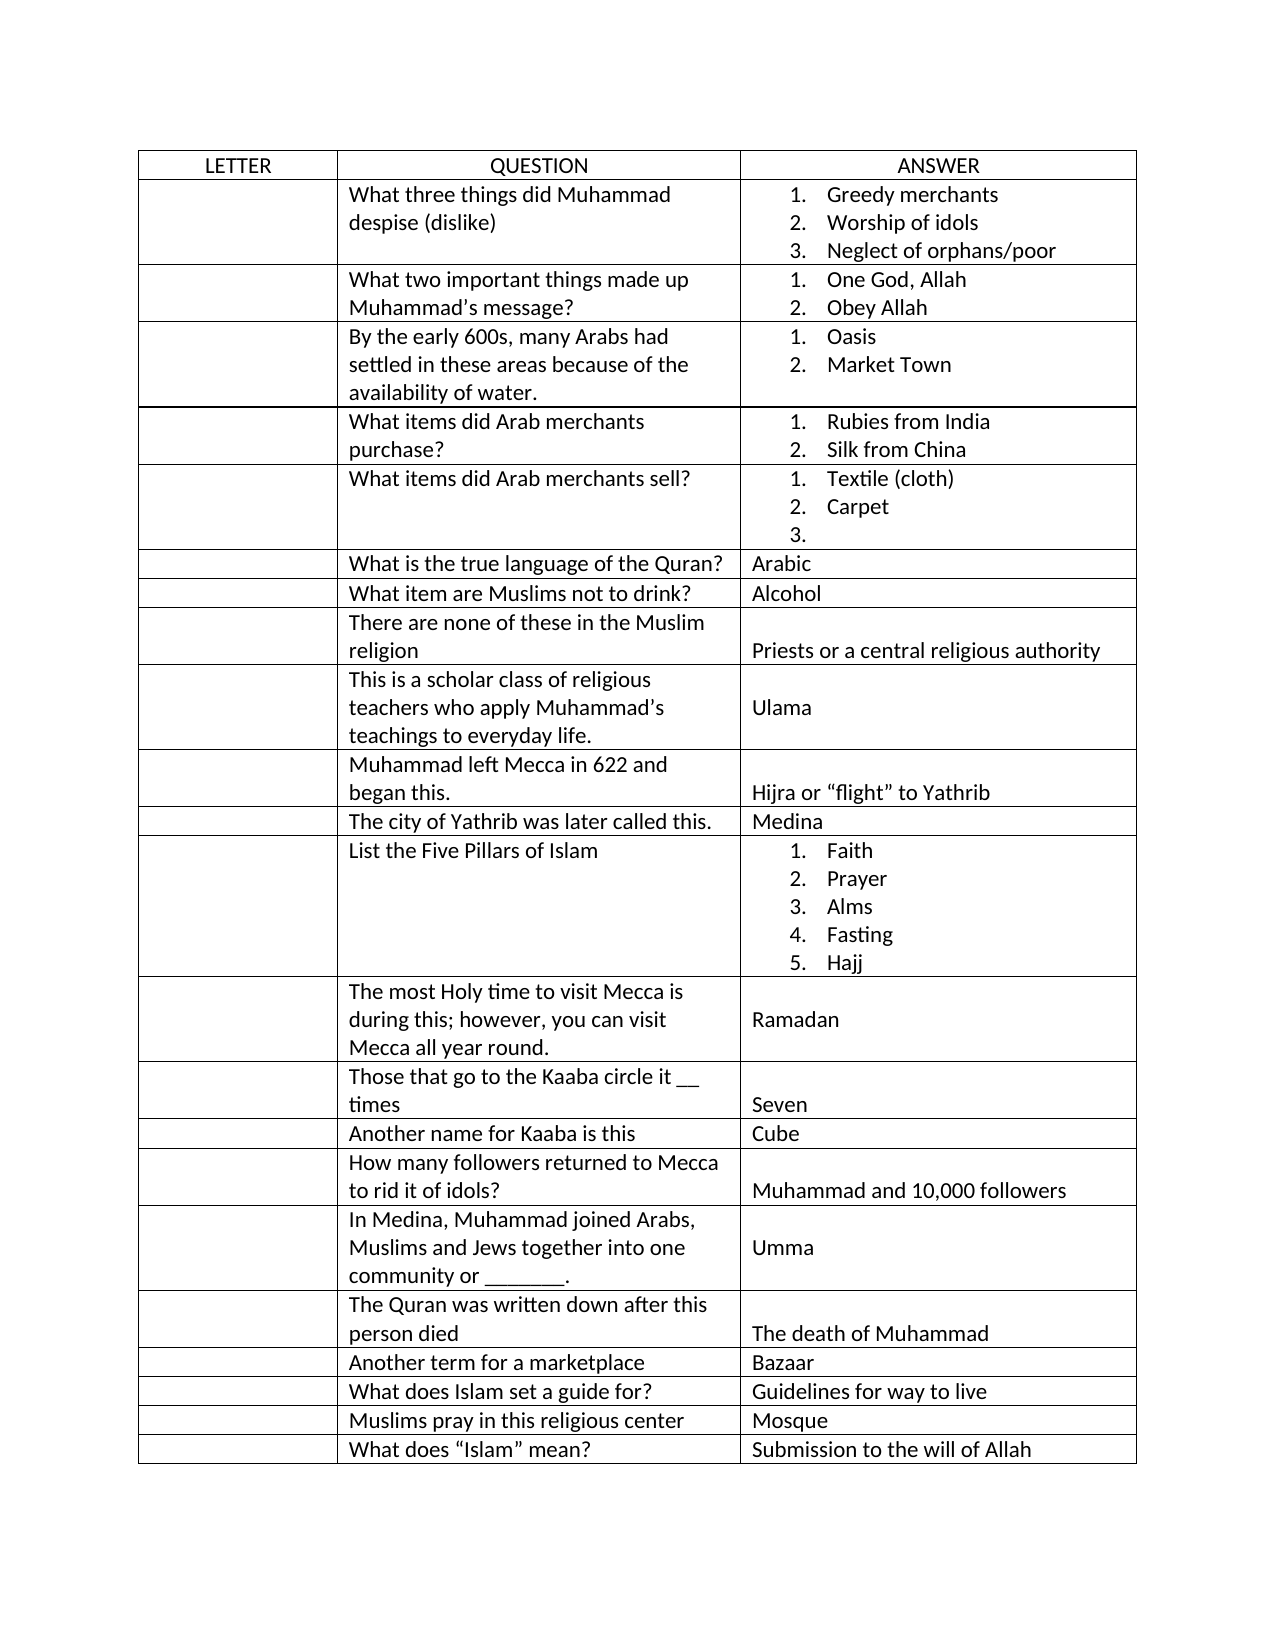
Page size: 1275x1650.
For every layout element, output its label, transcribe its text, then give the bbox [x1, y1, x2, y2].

table_cell [139, 1435, 337, 1463]
table_cell By the early 600s, many Arabs had settled in these areas because of the availability of water. [338, 322, 740, 406]
table_cell What item are Muslims not to drink? [338, 579, 740, 607]
table_cell [139, 1206, 337, 1289]
table_cell How many followers returned to Mecca to rid it of idols? [338, 1149, 740, 1204]
table_cell [139, 465, 337, 548]
table_cell [139, 1348, 337, 1376]
table_cell What items did Arab merchants sell? [338, 465, 740, 548]
table_cell Faith Prayer Alms Fasting Hajj [741, 836, 1136, 976]
table_cell Priests or a central religious authority [741, 608, 1136, 664]
table_cell What is the true language of the Quran? [338, 550, 740, 578]
table_cell Another term for a marketplace [338, 1348, 740, 1376]
table_cell [139, 1062, 337, 1118]
table_cell [139, 1149, 337, 1204]
table_cell This is a scholar class of religious teachers who apply Muhammad’s teachings to everyday life. [338, 665, 740, 749]
table_cell The death of Muhammad [741, 1291, 1136, 1347]
table_cell [139, 1377, 337, 1405]
table_cell [139, 807, 337, 835]
table_cell Another name for Kaaba is this [338, 1119, 740, 1147]
table_cell [139, 265, 337, 321]
table_cell Cube [741, 1119, 1136, 1147]
table_cell LETTER [139, 151, 337, 179]
table_cell [139, 1406, 337, 1434]
table_cell [139, 180, 337, 264]
table_cell [139, 1291, 337, 1347]
table_cell Hijra or “flight” to Yathrib [741, 750, 1136, 806]
table_cell Rubies from India Silk from China [741, 408, 1136, 463]
table_cell Medina [741, 807, 1136, 835]
table_cell The Quran was written down after this person died [338, 1291, 740, 1347]
table_cell In Medina, Muhammad joined Arabs, Muslims and Jews together into one community or _______. [338, 1206, 740, 1289]
table_cell QUESTION [338, 151, 740, 179]
table_cell [139, 977, 337, 1061]
table_cell What two important things made up Muhammad’s message? [338, 265, 740, 321]
table_cell The most Holy time to visit Mecca is during this; however, you can visit Mecca all year round. [338, 977, 740, 1061]
table_cell [139, 408, 337, 463]
table_cell [139, 322, 337, 406]
table_cell What does Islam set a guide for? [338, 1377, 740, 1405]
table_cell Umma [741, 1206, 1136, 1289]
table_cell [139, 579, 337, 607]
table_cell One God, Allah Obey Allah [741, 265, 1136, 321]
table_cell Alcohol [741, 579, 1136, 607]
table_cell Seven [741, 1062, 1136, 1118]
table_cell [139, 750, 337, 806]
table_cell Guidelines for way to live [741, 1377, 1136, 1405]
table_cell Bazaar [741, 1348, 1136, 1376]
table_cell Submission to the will of Allah [741, 1435, 1136, 1463]
table_cell Textile (cloth) Carpet [741, 465, 1136, 548]
table_cell Those that go to the Kaaba circle it __ times [338, 1062, 740, 1118]
table_cell ANSWER [741, 151, 1136, 179]
table_cell What three things did Muhammad despise (dislike) [338, 180, 740, 264]
table_cell Oasis Market Town [741, 322, 1136, 406]
table_cell What items did Arab merchants purchase? [338, 408, 740, 463]
table_cell Muslims pray in this religious center [338, 1406, 740, 1434]
table_cell [139, 1119, 337, 1147]
table_cell [139, 550, 337, 578]
table_cell Mosque [741, 1406, 1136, 1434]
table_cell List the Five Pillars of Islam [338, 836, 740, 976]
table_cell Muhammad left Mecca in 622 and began this. [338, 750, 740, 806]
table_cell [139, 608, 337, 664]
table_cell [139, 665, 337, 749]
table_cell The city of Yathrib was later called this. [338, 807, 740, 835]
table_cell Muhammad and 10,000 followers [741, 1149, 1136, 1204]
table_cell Arabic [741, 550, 1136, 578]
table_cell [139, 836, 337, 976]
table_cell Ulama [741, 665, 1136, 749]
table_cell Greedy merchants Worship of idols Neglect of orphans/poor [741, 180, 1136, 264]
table_cell Ramadan [741, 977, 1136, 1061]
table_cell What does “Islam” mean? [338, 1435, 740, 1463]
table_cell There are none of these in the Muslim religion [338, 608, 740, 664]
